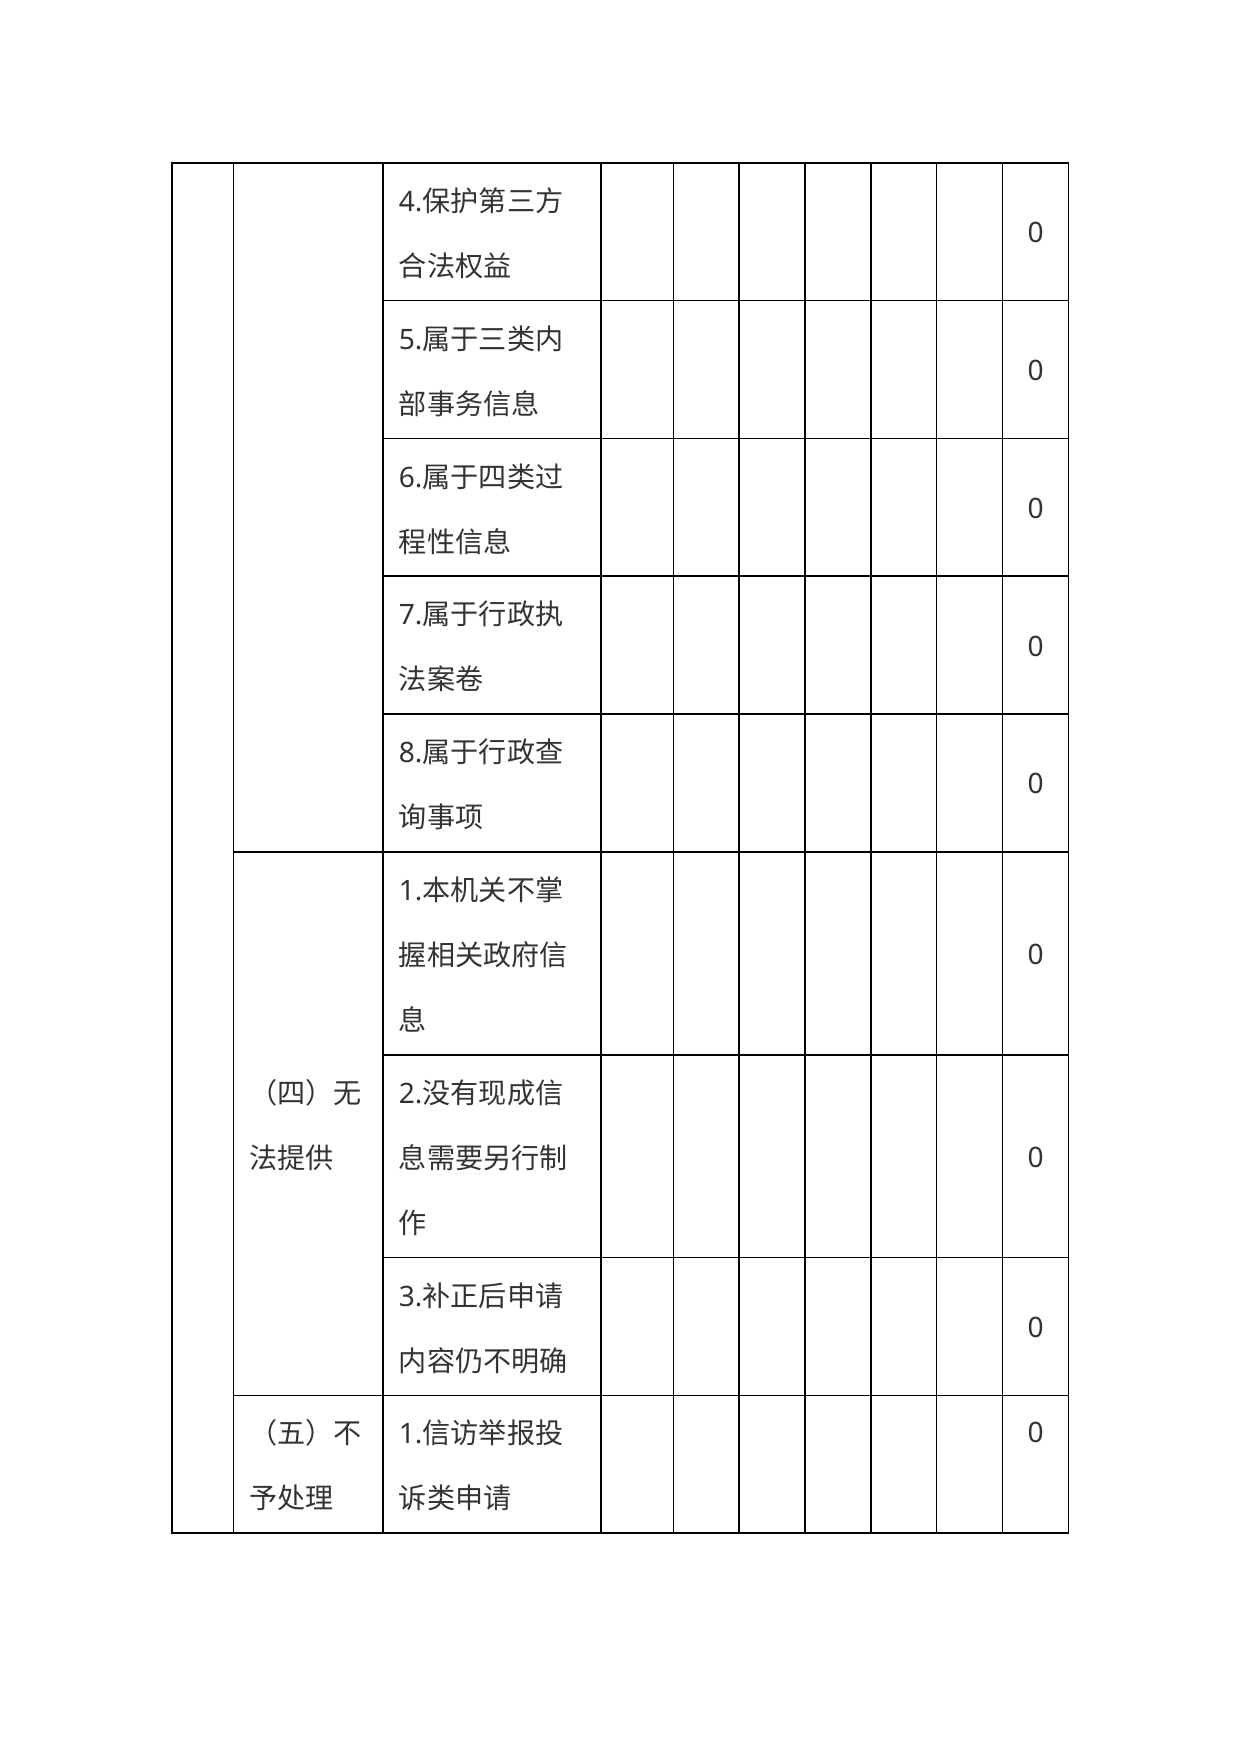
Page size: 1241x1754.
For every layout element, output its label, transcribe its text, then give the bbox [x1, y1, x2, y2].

table_cell [806, 1056, 870, 1257]
table_cell [806, 301, 870, 438]
table_cell [674, 1056, 738, 1257]
table_cell 0 [1003, 439, 1068, 575]
table_cell [740, 1056, 804, 1257]
table_cell [937, 164, 1002, 300]
table_cell 0 [1003, 1056, 1068, 1257]
table_cell [872, 1258, 936, 1394]
table_cell [937, 301, 1002, 438]
table_cell [872, 301, 936, 438]
table_cell （五）不予处理 [234, 1396, 382, 1532]
table_cell [602, 439, 673, 575]
table_cell [740, 164, 804, 300]
table_cell [872, 1396, 936, 1532]
table_cell 2.没有现成信息需要另行制作 [384, 1056, 600, 1257]
table_cell [872, 715, 936, 851]
table_cell 4.保护第三方合法权益 [384, 164, 600, 300]
table_cell 1.本机关不掌握相关政府信息 [384, 853, 600, 1054]
table_cell 0 [1003, 577, 1068, 713]
table_cell [740, 577, 804, 713]
table_cell [872, 439, 936, 575]
table_cell [937, 1396, 1002, 1532]
table_cell 8.属于行政查询事项 [384, 715, 600, 851]
table_cell [674, 1258, 738, 1394]
table_cell （四）无法提供 [234, 853, 382, 1394]
table_cell 7.属于行政执法案卷 [384, 577, 600, 713]
table_cell [602, 1396, 673, 1532]
table_cell [937, 577, 1002, 713]
table_cell [602, 853, 673, 1054]
table_cell [674, 853, 738, 1054]
table_cell [674, 715, 738, 851]
table_cell [674, 439, 738, 575]
table_cell [806, 1258, 870, 1394]
table_cell [740, 853, 804, 1054]
table_cell [740, 1396, 804, 1532]
table_cell [602, 164, 673, 300]
table_cell 0 [1003, 715, 1068, 851]
table_cell [872, 164, 936, 300]
table_cell [937, 853, 1002, 1054]
table_cell 0 [1003, 1396, 1068, 1532]
table_cell [806, 164, 870, 300]
table_cell 0 [1003, 301, 1068, 438]
table_cell 3.补正后申请内容仍不明确 [384, 1258, 600, 1394]
table_cell [937, 1258, 1002, 1394]
table_cell [806, 439, 870, 575]
table_cell [674, 577, 738, 713]
table_cell [602, 301, 673, 438]
table_cell [740, 715, 804, 851]
table_cell [806, 853, 870, 1054]
table_cell [872, 577, 936, 713]
table_cell [602, 1258, 673, 1394]
table_cell [602, 715, 673, 851]
table_cell [806, 1396, 870, 1532]
table_cell [937, 715, 1002, 851]
table_cell [602, 577, 673, 713]
table_cell [674, 301, 738, 438]
table_cell 6.属于四类过程性信息 [384, 439, 600, 575]
table_cell [806, 715, 870, 851]
table_cell [674, 164, 738, 300]
table_cell [740, 301, 804, 438]
table_cell [674, 1396, 738, 1532]
table_cell [602, 1056, 673, 1257]
table_cell [806, 577, 870, 713]
table_cell 0 [1003, 853, 1068, 1054]
table_cell [937, 1056, 1002, 1257]
table_cell [872, 1056, 936, 1257]
table_cell [872, 853, 936, 1054]
table_cell 0 [1003, 1258, 1068, 1394]
table_cell 5.属于三类内部事务信息 [384, 301, 600, 438]
table_cell [937, 439, 1002, 575]
table_cell [740, 439, 804, 575]
table_cell 1.信访举报投诉类申请 [384, 1396, 600, 1532]
table_cell 0 [1003, 164, 1068, 300]
table_cell [740, 1258, 804, 1394]
